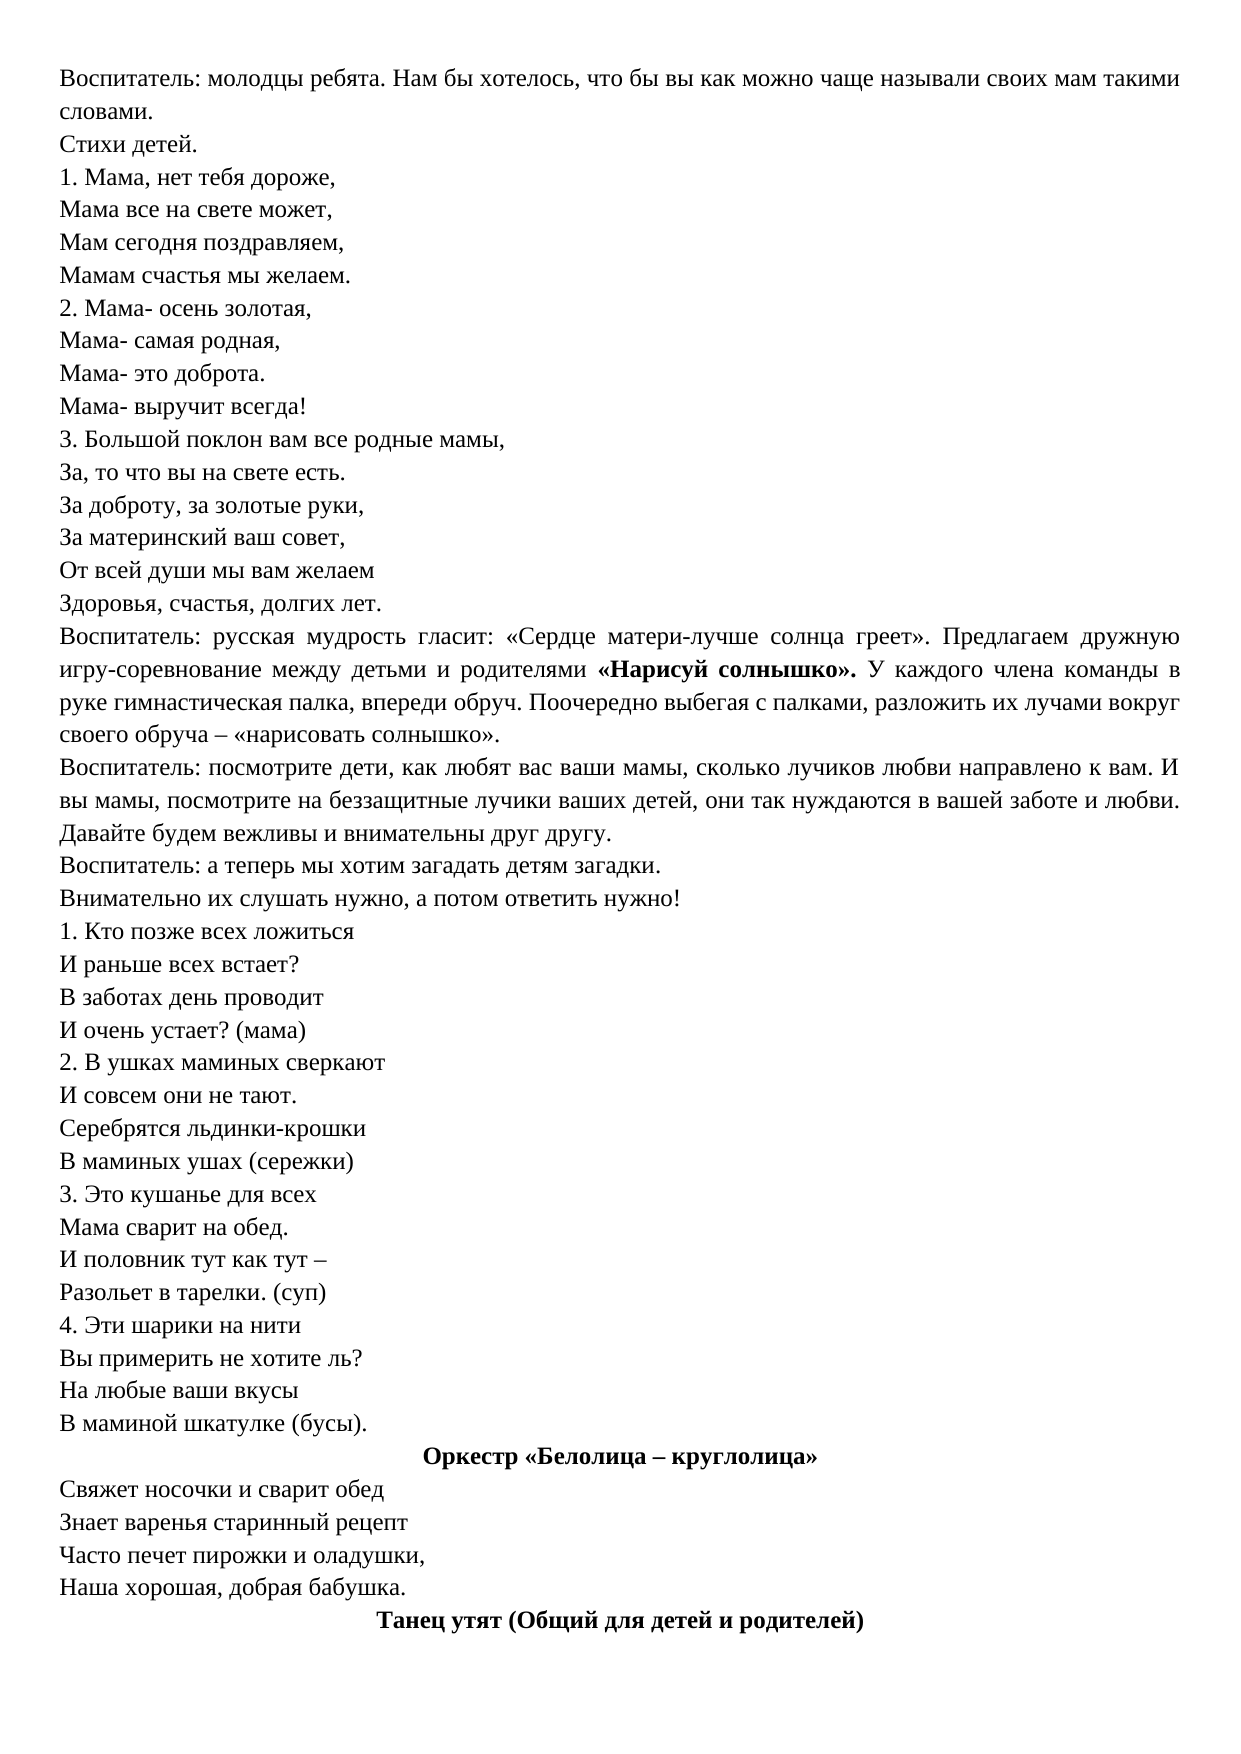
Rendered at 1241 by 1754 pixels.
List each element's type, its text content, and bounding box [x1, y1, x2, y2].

text И очень устает? (мама) [59, 1011, 1181, 1043]
text За доброту, за золотые руки, [59, 486, 1181, 518]
text 3. Большой поклон вам все родные мамы, [59, 420, 1181, 453]
text Мамам счастья мы желаем. [59, 256, 1181, 289]
text Часто печет пирожки и оладушки, [59, 1536, 1181, 1568]
text 1. Кто позже всех ложиться [59, 912, 1181, 945]
text Серебрятся льдинки-крошки [59, 1109, 1181, 1142]
text Воспитатель: а теперь мы хотим загадать детям загадки. [59, 847, 1181, 879]
text Внимательно их слушать нужно, а потом ответить нужно! [59, 879, 1181, 912]
text За материнский ваш совет, [59, 518, 1181, 551]
text В маминой шкатулке (бусы). [59, 1404, 1181, 1437]
text Мама- самая родная, [59, 322, 1181, 354]
text Мама сварит на обед. [59, 1207, 1181, 1240]
text Вы примерить не хотите ль? [59, 1339, 1181, 1372]
text Оркестр «Белолица – круглолица» [59, 1437, 1181, 1470]
text Мама- это доброта. [59, 354, 1181, 387]
text Стихи детей. [59, 125, 1181, 157]
text За, то что вы на свете есть. [59, 453, 1181, 486]
text И совсем они не тают. [59, 1076, 1181, 1109]
text Мам сегодня поздравляем, [59, 223, 1181, 256]
text И раньше всех встает? [59, 945, 1181, 978]
text Танец утят (Общий для детей и родителей) [59, 1601, 1181, 1634]
text 3. Это кушанье для всех [59, 1175, 1181, 1207]
text И половник тут как тут – [59, 1240, 1181, 1273]
text Мама- выручит всегда! [59, 387, 1181, 420]
text 2. Мама- осень золотая, [59, 289, 1181, 322]
text В маминых ушах (сережки) [59, 1142, 1181, 1175]
text Воспитатель: посмотрите дети, как любят вас ваши мамы, сколько лучиков любви направлено к вам. И вы мамы, посмотрите на беззащитные лучики ваших детей, они так нуждаются в вашей заботе и любви. Давайте будем вежливы и внимательны друг другу. [59, 748, 1181, 847]
text Наша хорошая, добрая бабушка. [59, 1568, 1181, 1601]
text Мама все на свете может, [59, 190, 1181, 223]
text 2. В ушках маминых сверкают [59, 1043, 1181, 1076]
text От всей души мы вам желаем [59, 551, 1181, 584]
text 1. Мама, нет тебя дороже, [59, 157, 1181, 190]
text Свяжет носочки и сварит обед [59, 1470, 1181, 1503]
text Воспитатель: русская мудрость гласит: «Сердце матери-лучше солнца греет». Предлагаем дружную игру-соревнование между детьми и родителями «Нарисуй солнышко». У каждого члена команды в руке гимнастическая палка, впереди обруч. Поочередно выбегая с палками, разложить их лучами вокруг своего обруча – «нарисовать солнышко». [59, 617, 1181, 748]
text Знает варенья старинный рецепт [59, 1503, 1181, 1536]
text 4. Эти шарики на нити [59, 1306, 1181, 1339]
text В заботах день проводит [59, 978, 1181, 1011]
text Разольет в тарелки. (суп) [59, 1273, 1181, 1306]
text Воспитатель: молодцы ребята. Нам бы хотелось, что бы вы как можно чаще называли своих мам такими словами. [59, 59, 1181, 125]
text На любые ваши вкусы [59, 1372, 1181, 1404]
text Здоровья, счастья, долгих лет. [59, 584, 1181, 617]
